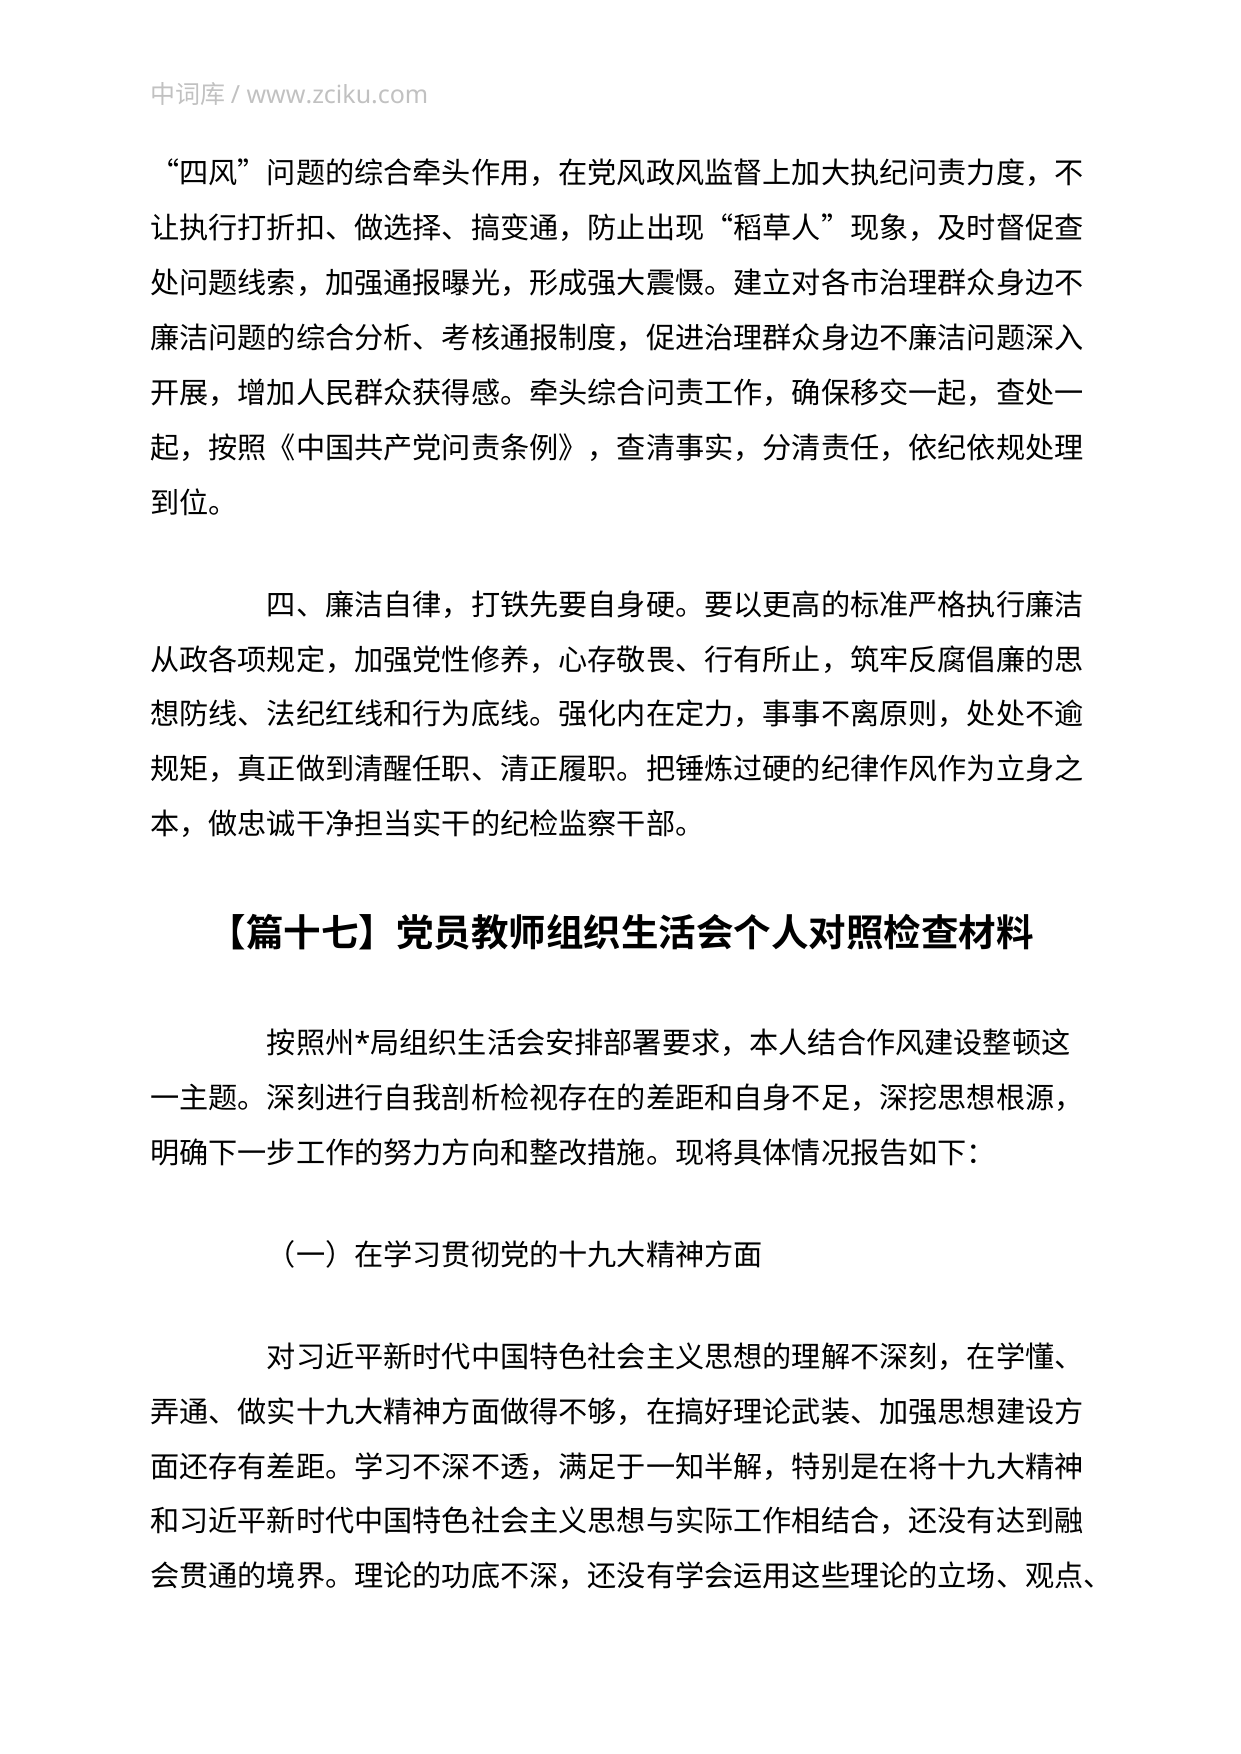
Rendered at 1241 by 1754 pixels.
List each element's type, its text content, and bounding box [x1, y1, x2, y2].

text 四、廉洁自律，打铁先要自身硬。要以更高的标准严格执行廉洁从政各项规定，加强党性修养，心存敬畏、行有所止，筑牢反腐倡廉的思想防线、法纪红线和行为底线。强化内在定力，事事不离原则，处处不逾规矩，真正做到清醒任职、清正履职。把锤炼过硬的纪律作风作为立身之本，做忠诚干净担当实干的纪检监察干部。 [150, 581, 1090, 843]
text （一）在学习贯彻党的十九大精神方面 [150, 1232, 1090, 1274]
text 按照州*局组织生活会安排部署要求，本人结合作风建设整顿这一主题。深刻进行自我剖析检视存在的差距和自身不足，深挖思想根源，明确下一步工作的努力方向和整改措施。现将具体情况报告如下： [150, 1020, 1090, 1172]
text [150, 1333, 1090, 1595]
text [150, 150, 1090, 522]
text 【篇十七】党员教师组织生活会个人对照检查材料 [150, 902, 1090, 957]
